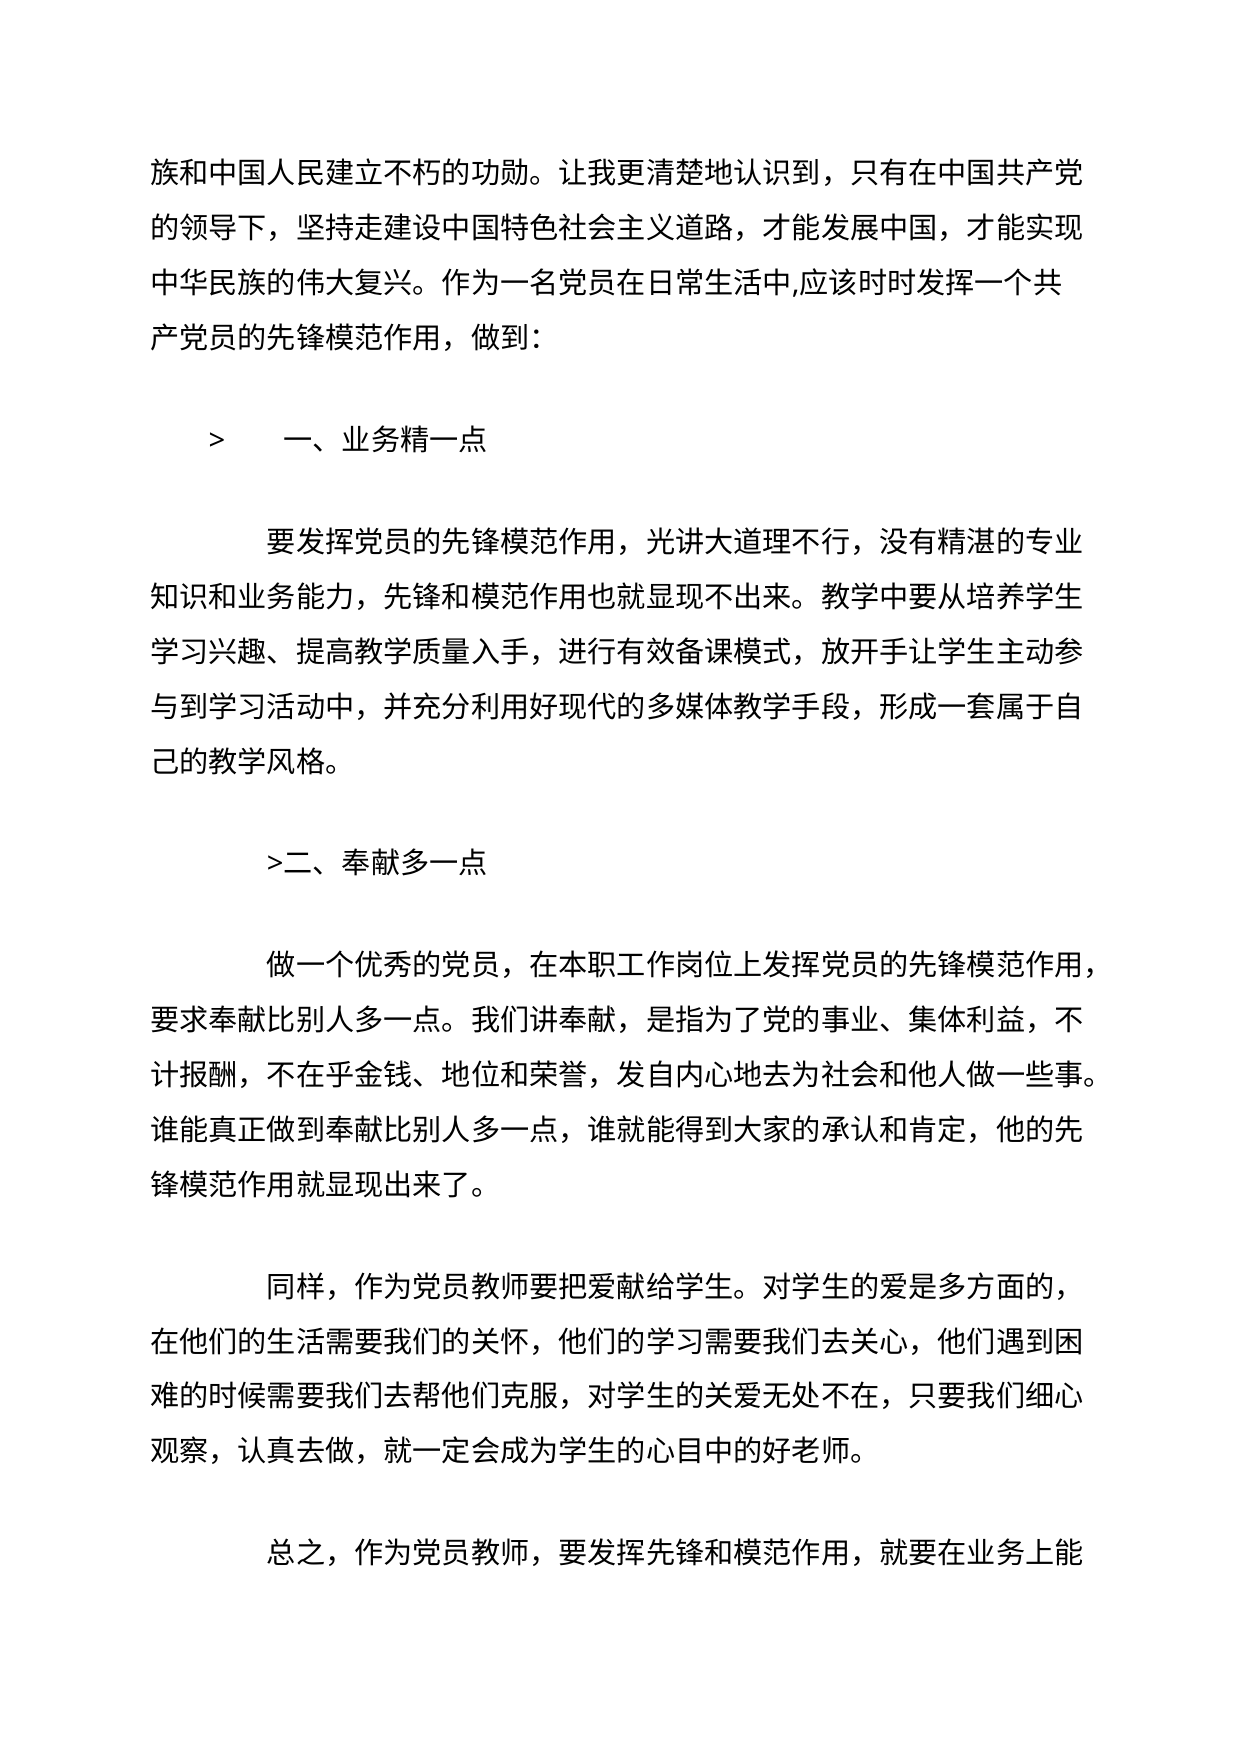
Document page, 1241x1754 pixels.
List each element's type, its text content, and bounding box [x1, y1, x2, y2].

text > 一、业务精一点 [150, 417, 1090, 459]
text 要发挥党员的先锋模范作用，光讲大道理不行，没有精湛的专业知识和业务能力，先锋和模范作用也就显现不出来。教学中要从培养学生学习兴趣、提高教学质量入手，进行有效备课模式，放开手让学生主动参与到学习活动中，并充分利用好现代的多媒体教学手段，形成一套属于自己的教学风格。 [150, 518, 1090, 780]
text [150, 1530, 1090, 1572]
text >二、奉献多一点 [150, 840, 1090, 882]
text 做一个优秀的党员，在本职工作岗位上发挥党员的先锋模范作用，要求奉献比别人多一点。我们讲奉献，是指为了党的事业、集体利益，不计报酬，不在乎金钱、地位和荣誉，发自内心地去为社会和他人做一些事。谁能真正做到奉献比别人多一点，谁就能得到大家的承认和肯定，他的先锋模范作用就显现出来了。 [150, 942, 1090, 1204]
text 同样，作为党员教师要把爱献给学生。对学生的爱是多方面的，在他们的生活需要我们的关怀，他们的学习需要我们去关心，他们遇到困难的时候需要我们去帮他们克服，对学生的关爱无处不在，只要我们细心观察，认真去做，就一定会成为学生的心目中的好老师。 [150, 1263, 1090, 1470]
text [150, 150, 1090, 357]
